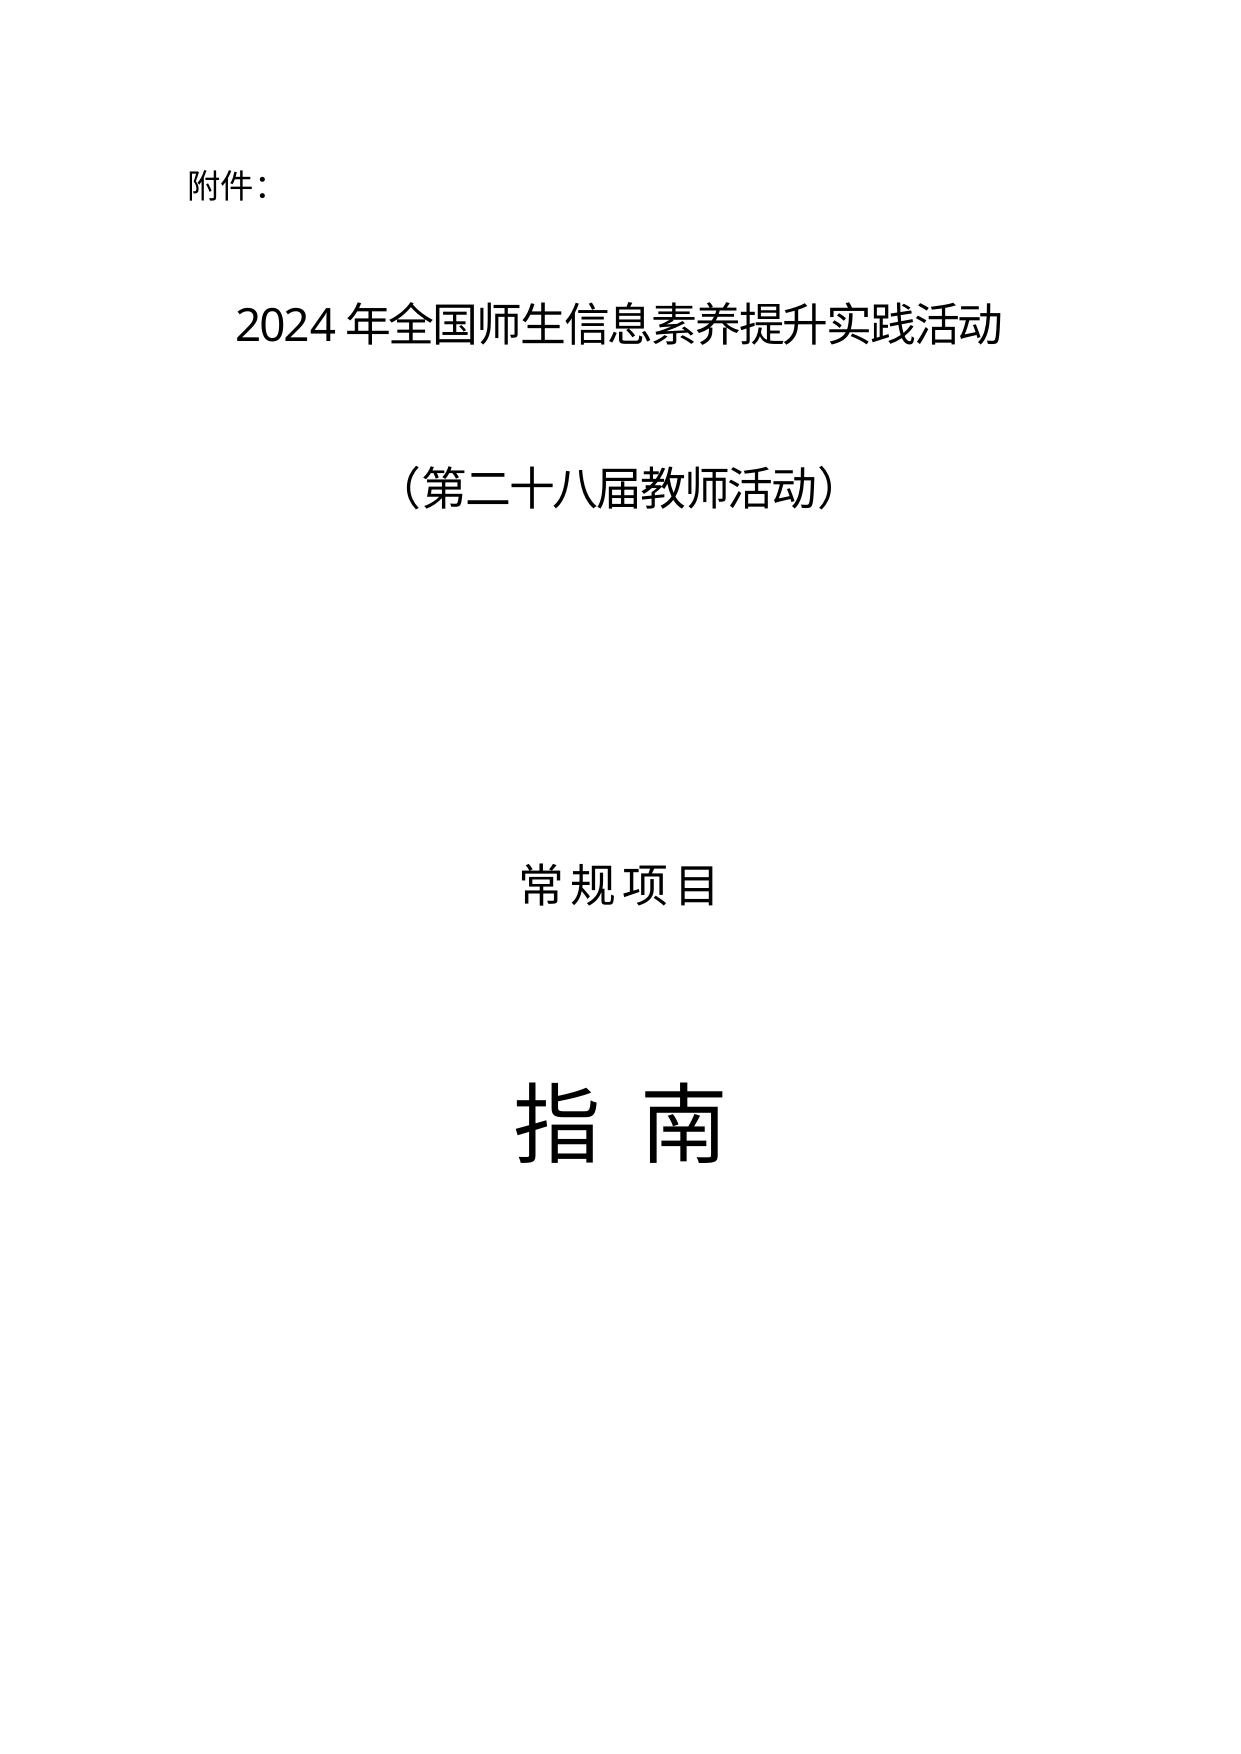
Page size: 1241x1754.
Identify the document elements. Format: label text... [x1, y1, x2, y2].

text 常 规 项 目 [187, 856, 1053, 914]
text 指 南 [187, 1054, 1053, 1184]
text 附件： [187, 162, 1053, 208]
text 2024年全国师生信息素养提升实践活动 [187, 273, 1053, 370]
text （第二十八届教师活动） [187, 437, 1053, 534]
